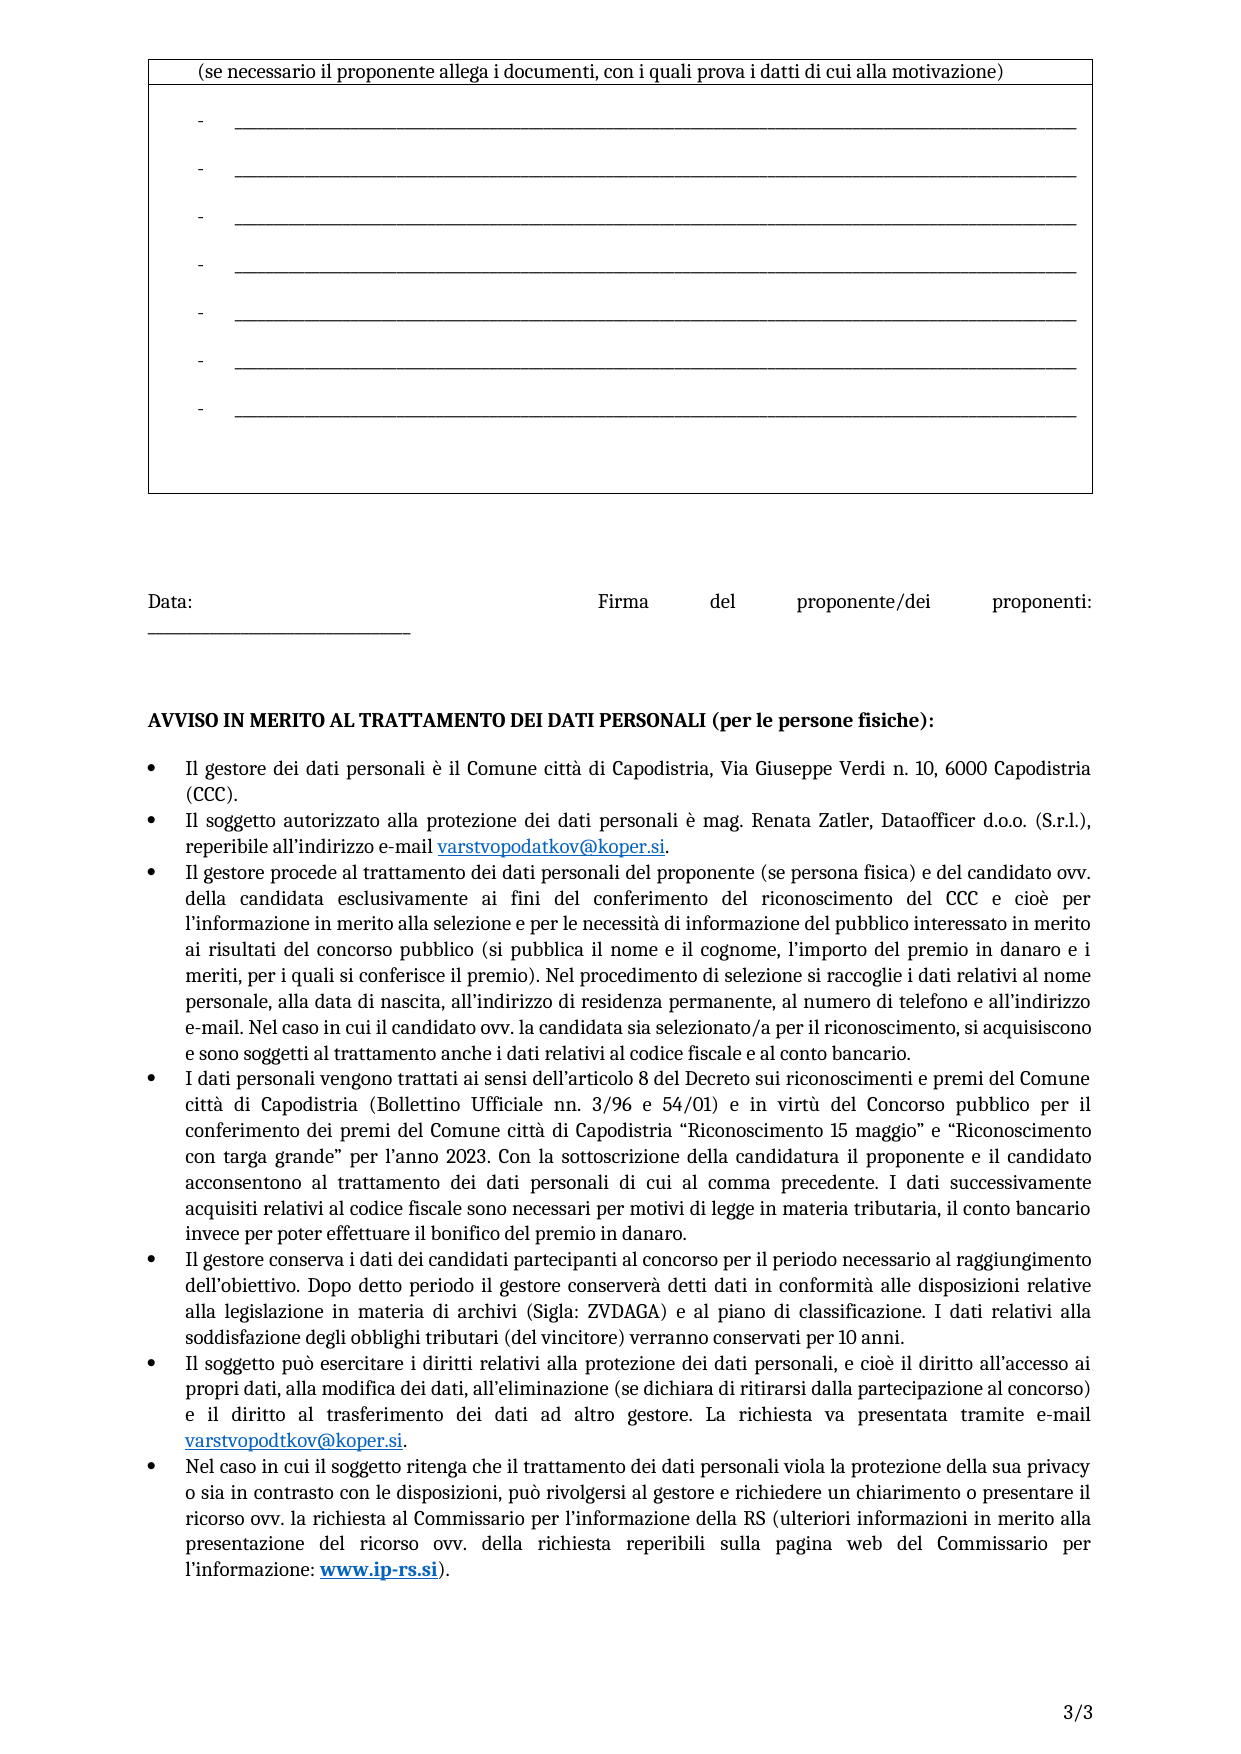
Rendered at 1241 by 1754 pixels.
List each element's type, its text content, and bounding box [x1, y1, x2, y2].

list Il gestore dei dati personali è il Comune città di Capodistria, Via Giuseppe Verdi n. 10, 6000 Capodistria (CCC). [148, 757, 1092, 807]
text AVVISO IN MERITO AL TRATTAMENTO DEI DATI PERSONALI (per le persone fisiche): [148, 709, 1092, 733]
list I dati personali vengono trattati ai sensi dell’articolo 8 del Decreto sui riconoscimenti e premi del Comune città di Capodistria (Bollettino Ufficiale nn. 3/96 e 54/01) e in virtù del Concorso pubblico per il conferimento dei premi del Comune città di Capodistria “Riconoscimento 15 maggio” e “Riconoscimento con targa grande” per l’anno 2023. Con la sottoscrizione della candidatura il proponente e il candidato acconsentono al trattamento dei dati personali di cui al comma precedente. I dati successivamente acquisiti relativi al codice fiscale sono necessari per motivi di legge in materia tributaria, il conto bancario invece per poter effettuare il bonifico del premio in danaro. [148, 1067, 1092, 1246]
list Il soggetto autorizzato alla protezione dei dati personali è mag. Renata Zatler, Dataofficer d.o.o. (S.r.l.), reperibile all’indirizzo e-mail varstvopodatkov@koper.si. [148, 809, 1092, 858]
table_cell _____________________________________________________________________________________________________________ _____________________________________________________________________________________________________________ _____________________________________________________________________________________________________________ _____________________________________________________________________________________________________________ _____________________________________________________________________________________________________________ _____________________________________________________________________________________________________________ _____________________________________________________________________________________________________________ [149, 85, 1092, 492]
list Il gestore conserva i dati dei candidati partecipanti al concorso per il periodo necessario al raggiungimento dell’obiettivo. Dopo detto periodo il gestore conserverà detti dati in conformità alle disposizioni relative alla legislazione in materia di archivi (Sigla: ZVDAGA) e al piano di classificazione. I dati relativi alla soddisfazione degli obblighi tributari (del vincitore) verranno conservati per 10 anni. [148, 1248, 1092, 1349]
list Nel caso in cui il soggetto ritenga che il trattamento dei dati personali viola la protezione della sua privacy o sia in contrasto con le disposizioni, può rivolgersi al gestore e richiedere un chiarimento o presentare il ricorso ovv. la richiesta al Commissario per l’informazione della RS (ulteriori informazioni in merito alla presentazione del ricorso ovv. della richiesta reperibili sulla pagina web del Commissario per l’informazione: www.ip-rs.si). [148, 1454, 1092, 1582]
list Il gestore procede al trattamento dei dati personali del proponente (se persona fisica) e del candidato ovv. della candidata esclusivamente ai fini del conferimento del riconoscimento del CCC e cioè per l’informazione in merito alla selezione e per le necessità di informazione del pubblico interessato in merito ai risultati del concorso pubblico (si pubblica il nome e il cognome, l’importo del premio in danaro e i meriti, per i quali si conferisce il premio). Nel procedimento di selezione si raccoglie i dati relativi al nome personale, alla data di nascita, all’indirizzo di residenza permanente, al numero di telefono e all’indirizzo e-mail. Nel caso in cui il candidato ovv. la candidata sia selezionato/a per il riconoscimento, si acquisiscono e sono soggetti al trattamento anche i dati relativi al codice fiscale e al conto bancario. [148, 860, 1092, 1065]
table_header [149, 60, 1092, 84]
list Il soggetto può esercitare i diritti relativi alla protezione dei dati personali, e cioè il diritto all’accesso ai propri dati, alla modifica dei dati, all’eliminazione (se dichiara di ritirarsi dalla partecipazione al concorso) e il diritto al trasferimento dei dati ad altro gestore. La richiesta va presentata tramite e-mail varstvopodtkov@koper.si. [148, 1351, 1092, 1453]
text Data: Firma del proponente/dei proponenti: __________________________________ [148, 589, 1092, 637]
